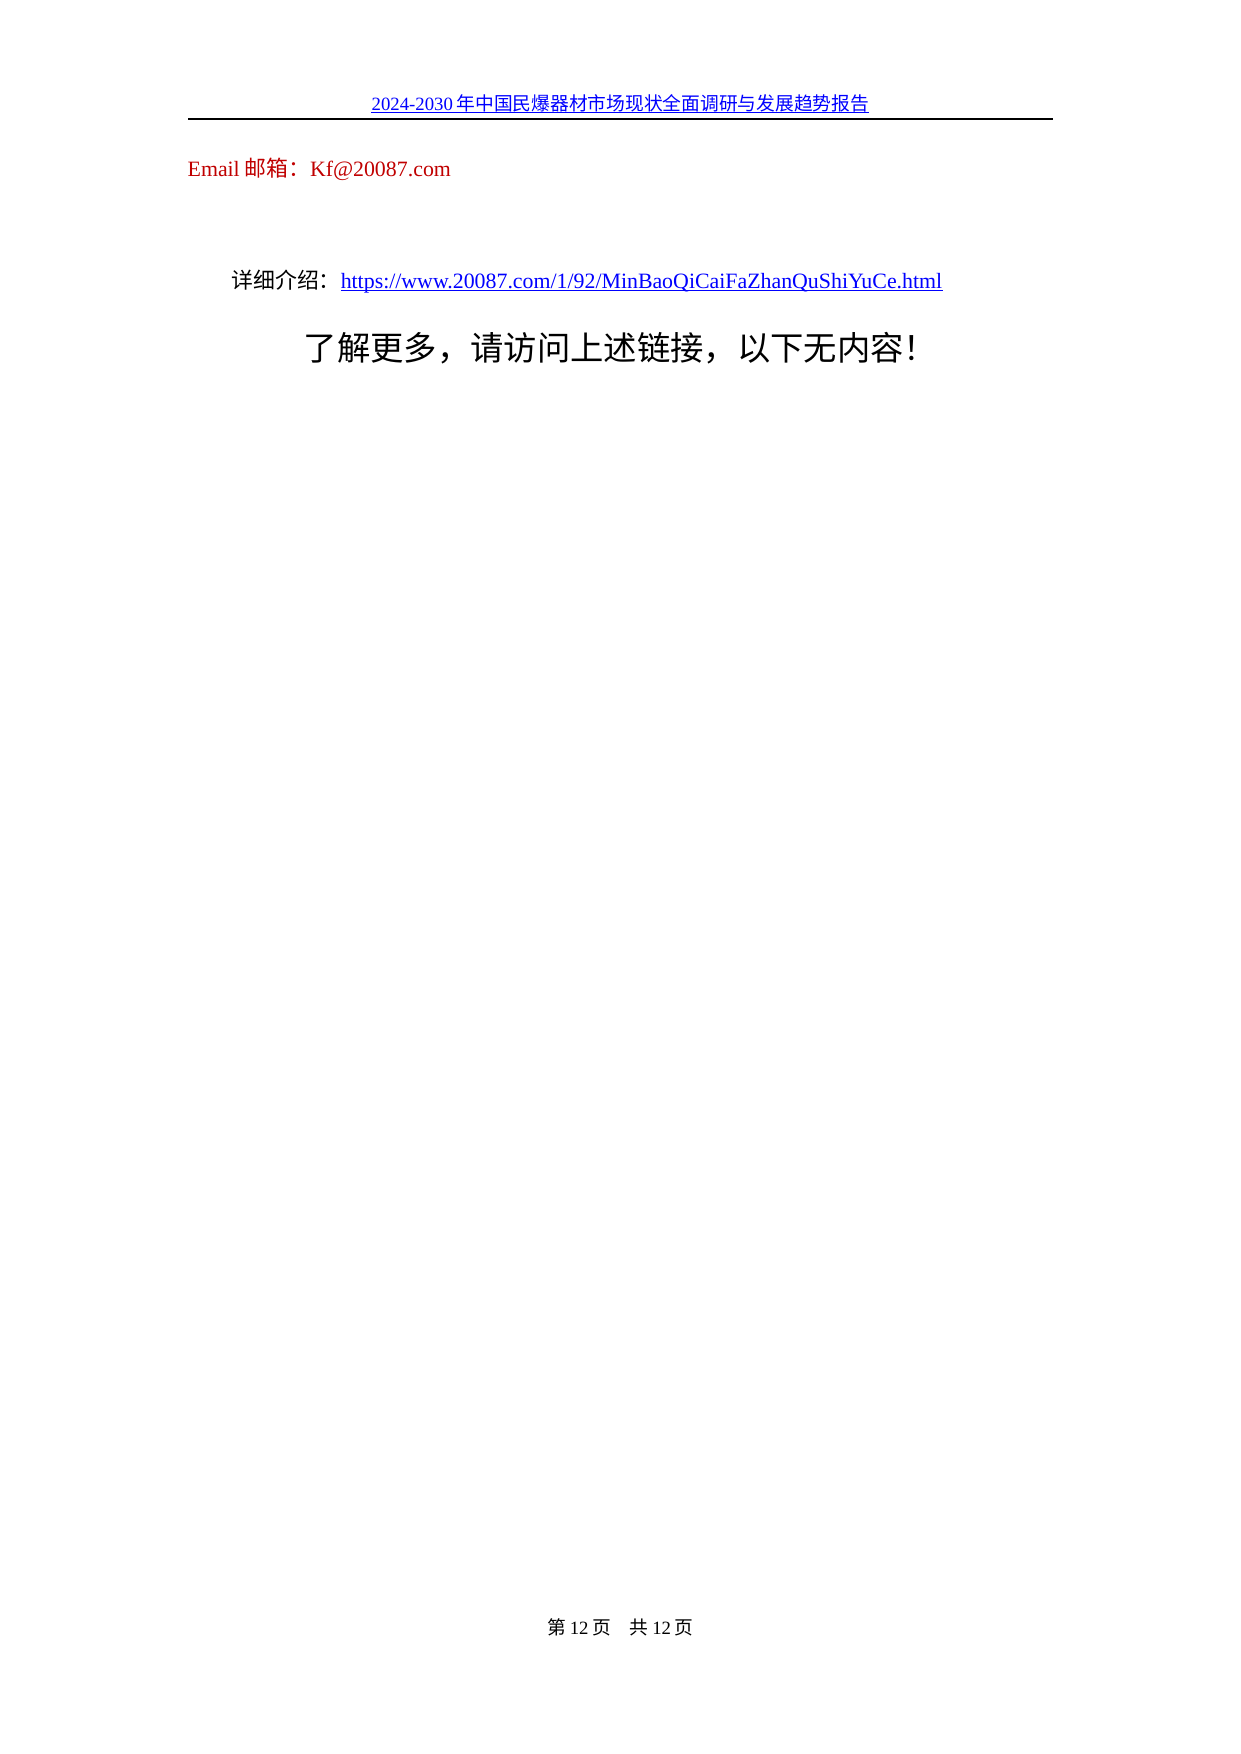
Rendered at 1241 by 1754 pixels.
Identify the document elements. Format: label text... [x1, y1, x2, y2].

title 了解更多，请访问上述链接，以下无内容！ [187, 313, 1053, 378]
text Email邮箱：Kf@20087.com [187, 150, 1053, 183]
text 详细介绍：https://www.20087.com/1/92/MinBaoQiCaiFaZhanQuShiYuCe.html [187, 263, 1053, 296]
